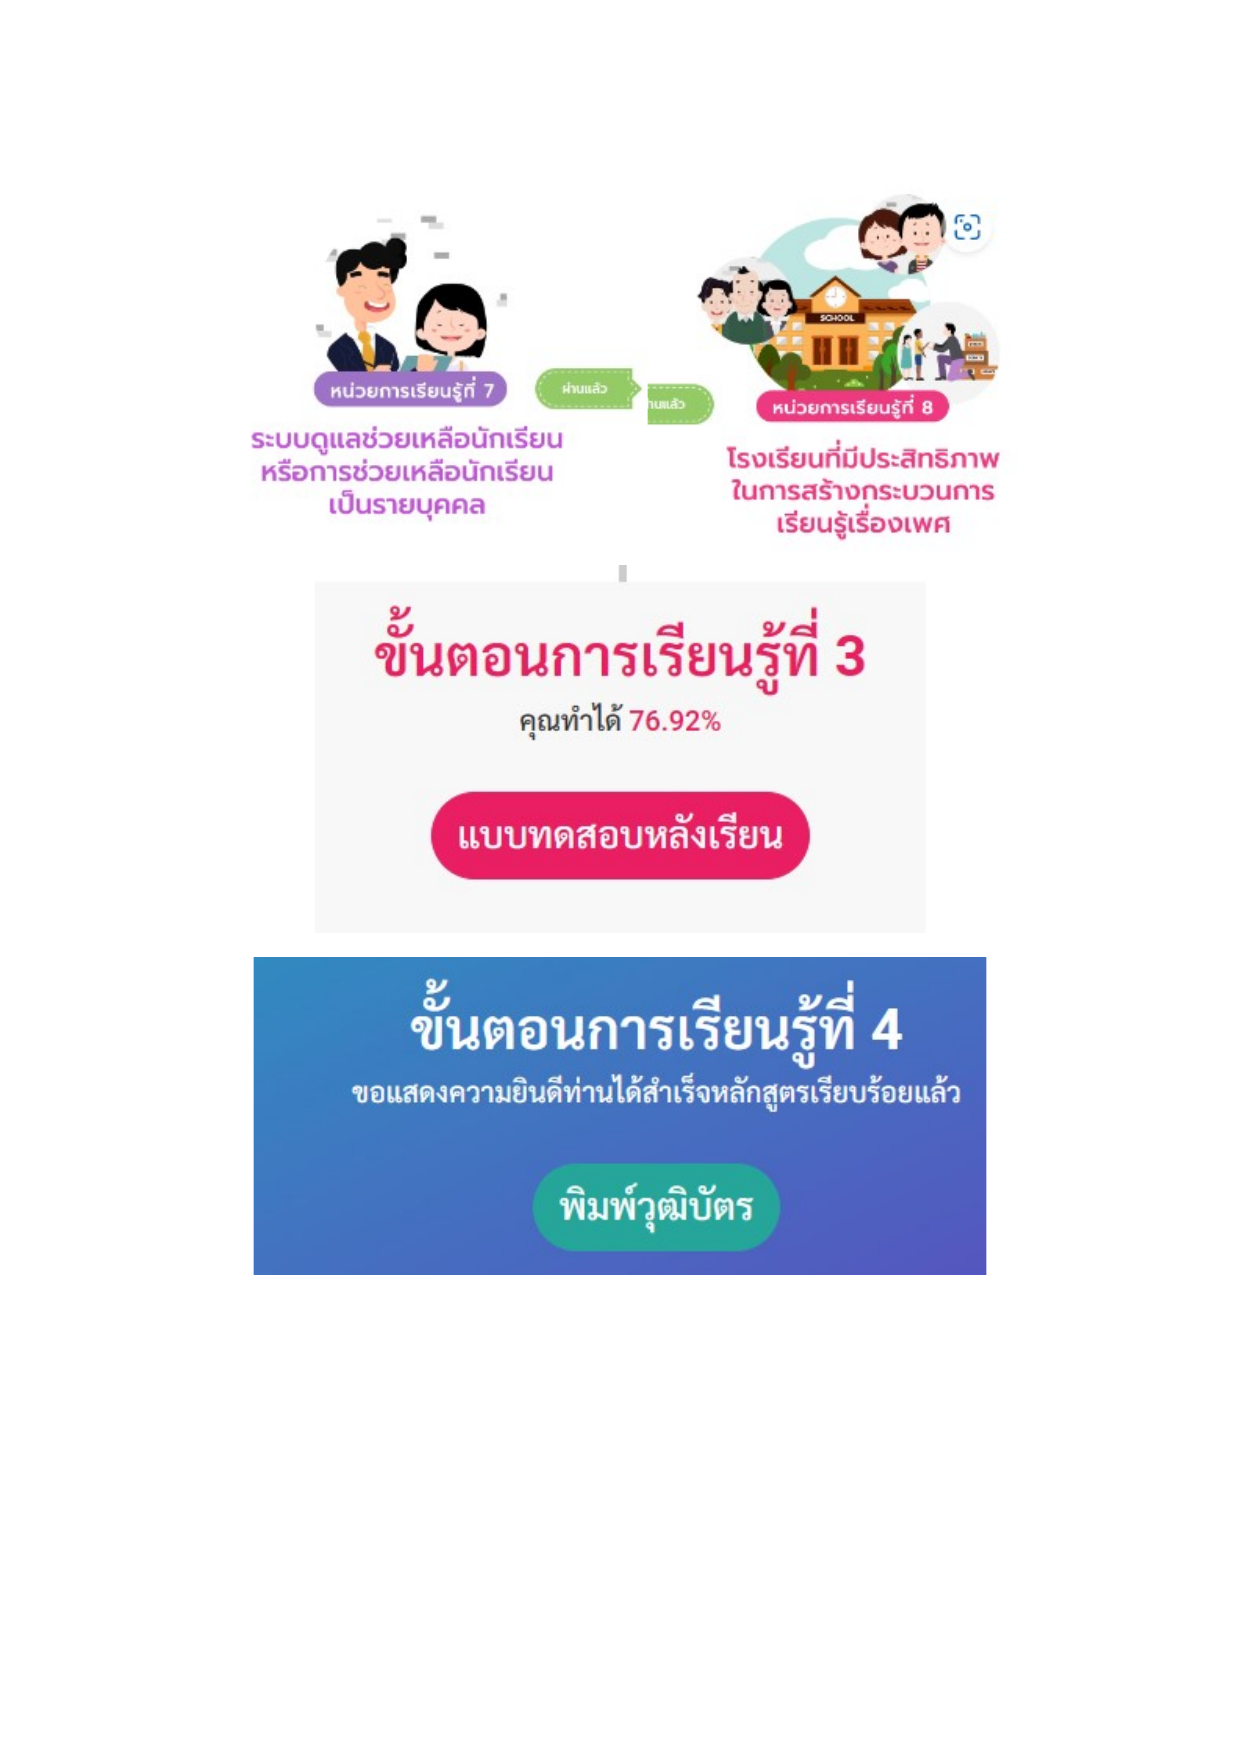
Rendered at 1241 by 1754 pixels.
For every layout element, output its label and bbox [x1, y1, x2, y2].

picture [314, 565, 926, 933]
picture [253, 957, 987, 1275]
picture [202, 150, 1039, 561]
